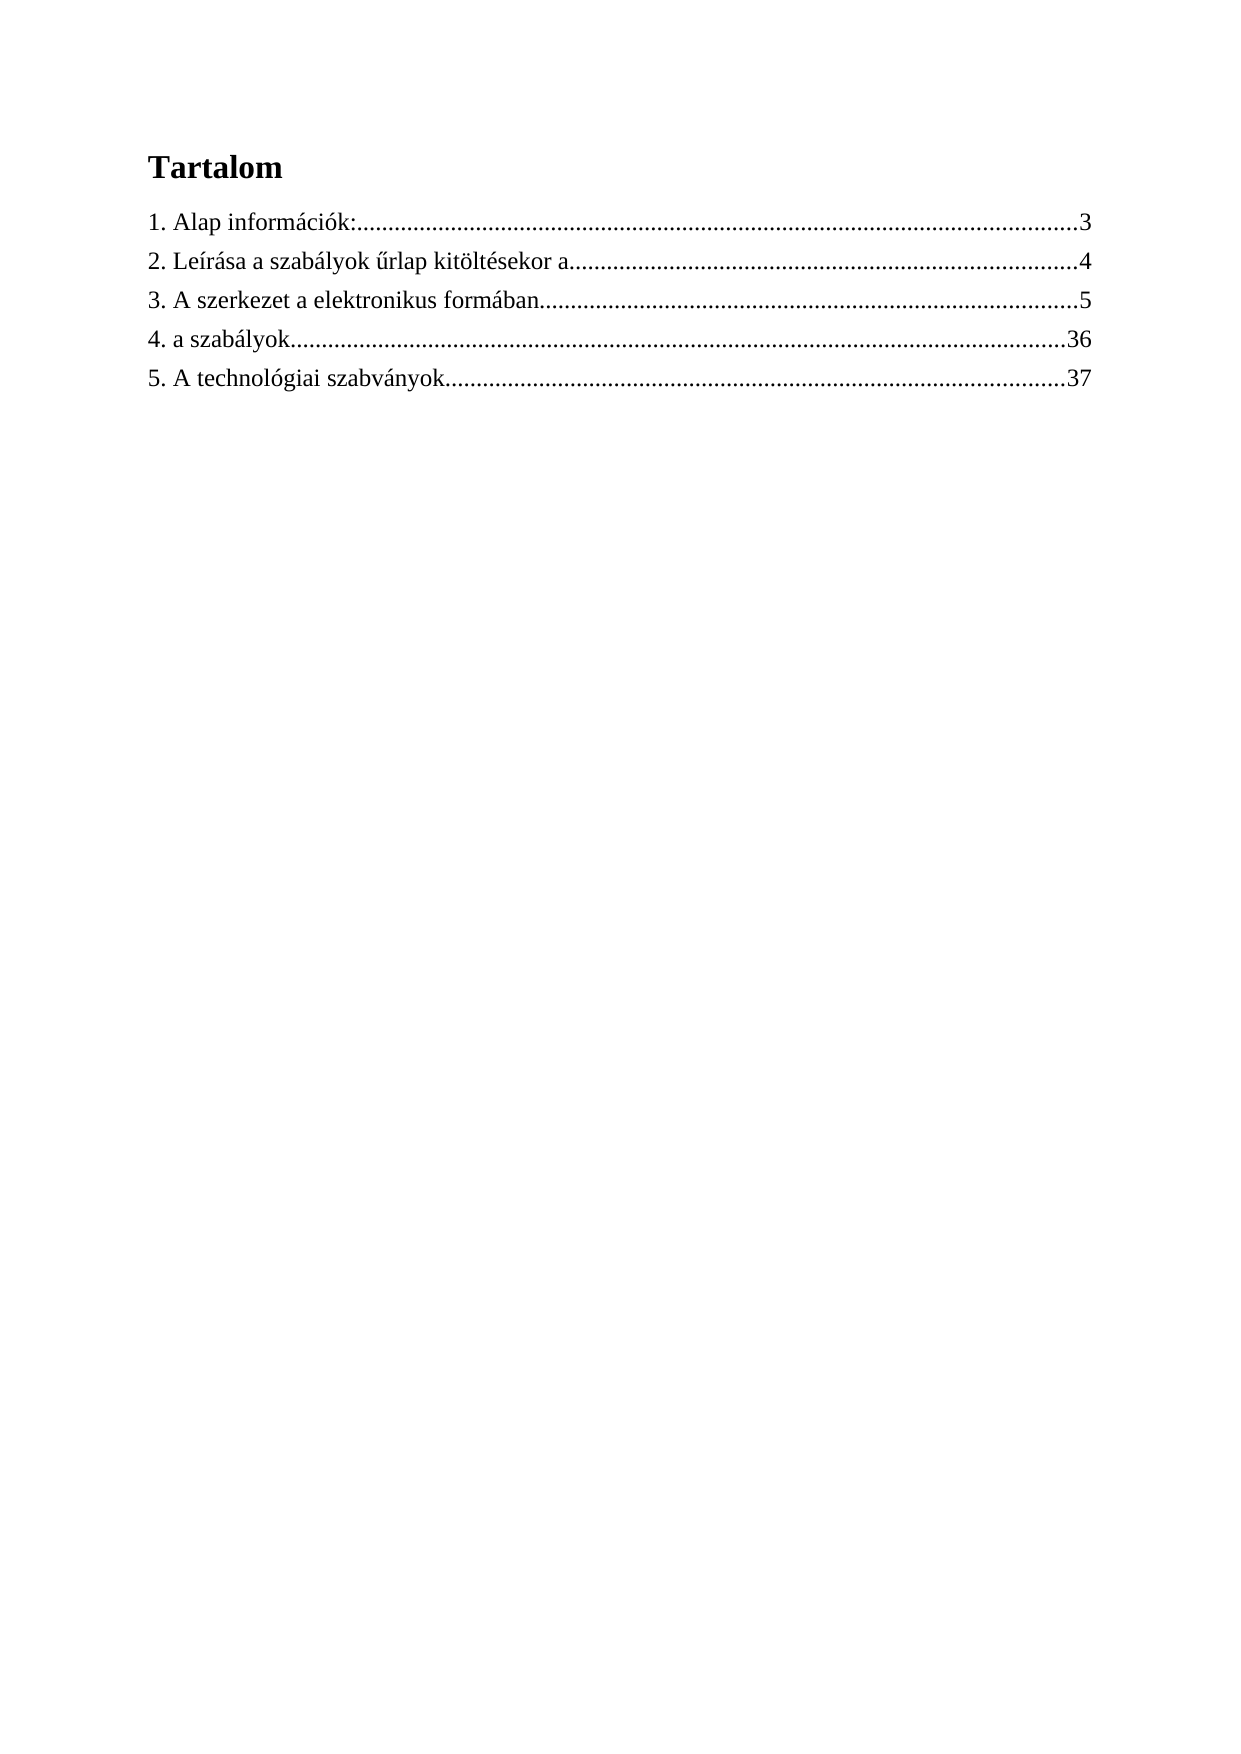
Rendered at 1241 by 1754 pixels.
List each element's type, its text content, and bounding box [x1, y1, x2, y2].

text 1. Alap információk: 3 [148, 207, 1093, 236]
text 3. A szerkezet a elektronikus formában 5 [148, 285, 1093, 314]
text Tartalom [148, 148, 1093, 186]
text 5. A technológiai szabványok 37 [148, 363, 1093, 392]
text 2. Leírása a szabályok űrlap kitöltésekor a 4 [148, 246, 1093, 275]
text 4. a szabályok 36 [148, 324, 1093, 353]
